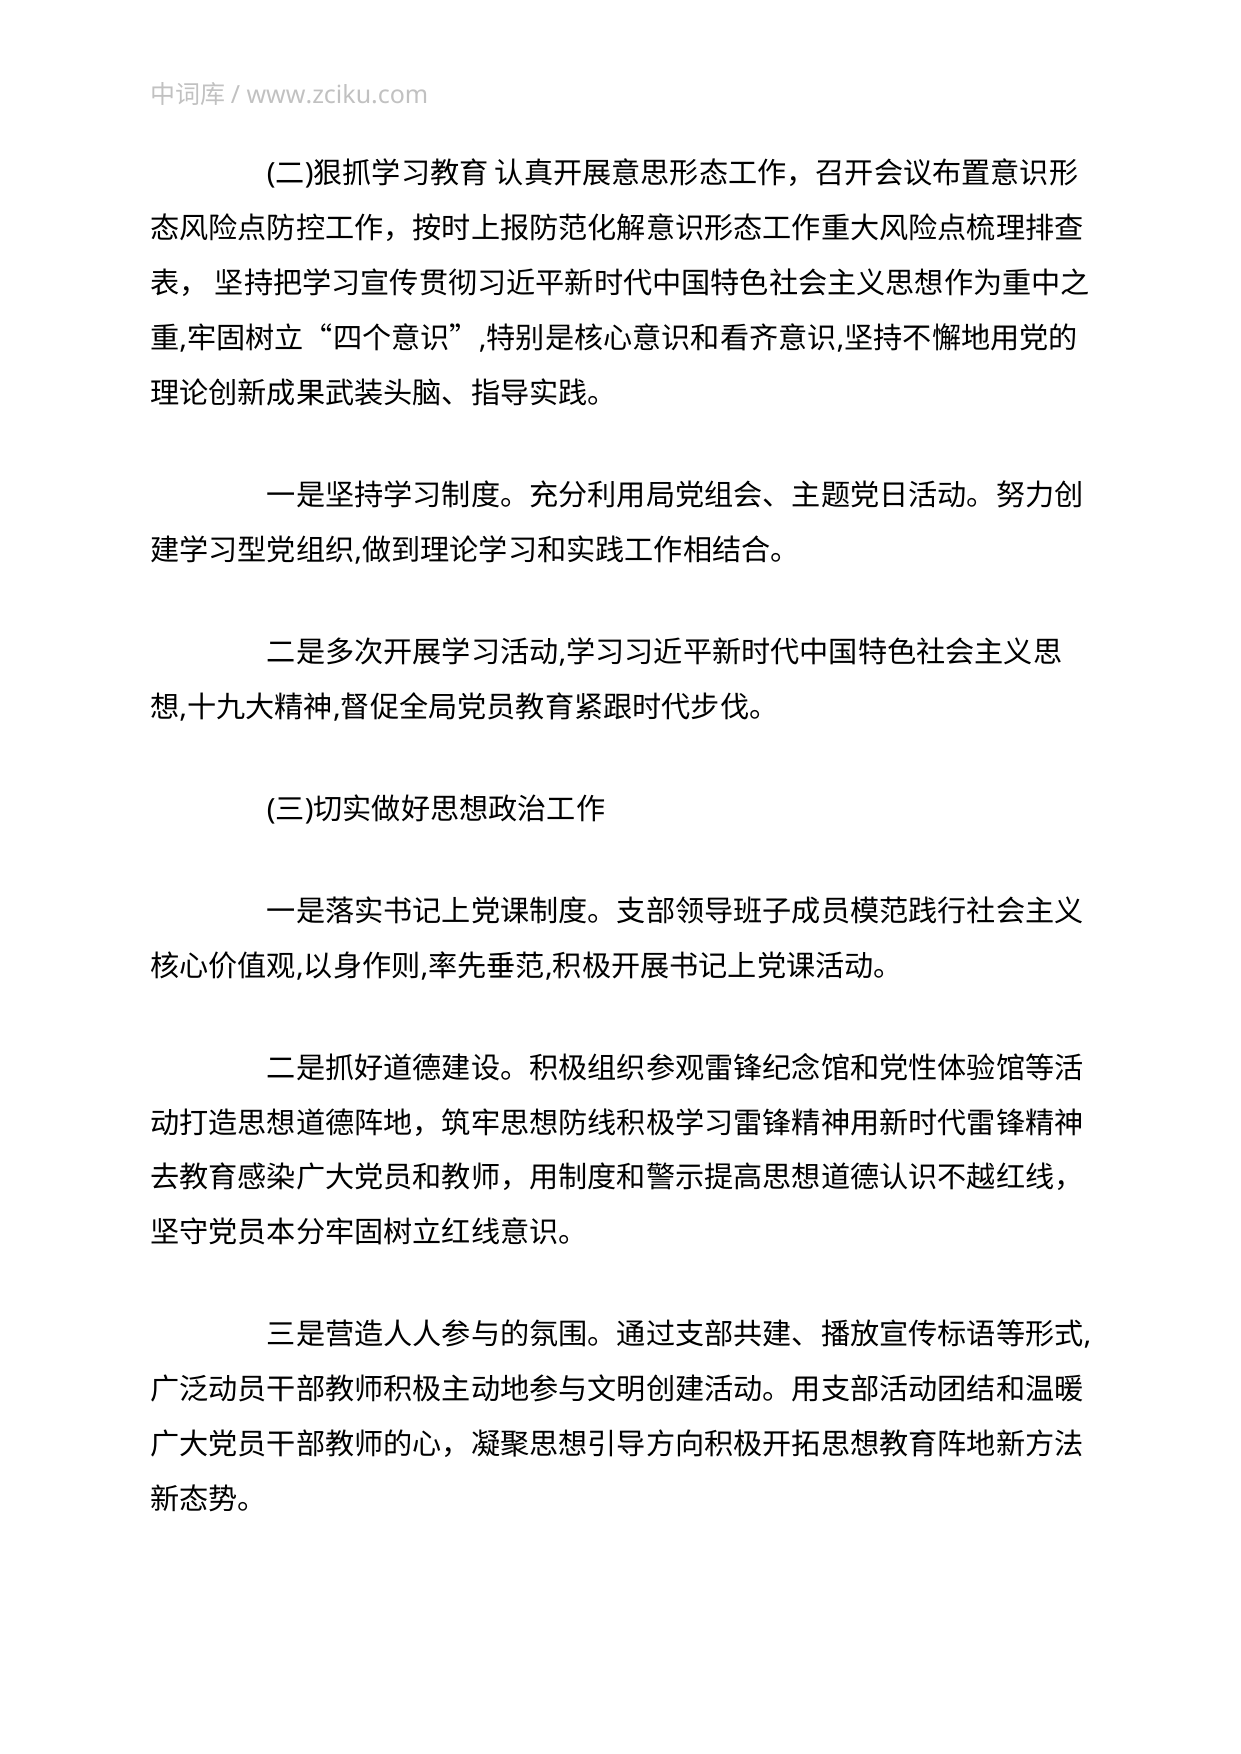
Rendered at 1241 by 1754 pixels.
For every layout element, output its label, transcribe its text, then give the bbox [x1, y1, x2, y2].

text 二是抓好道德建设。积极组织参观雷锋纪念馆和党性体验馆等活动打造思想道德阵地，筑牢思想防线积极学习雷锋精神用新时代雷锋精神去教育感染广大党员和教师，用制度和警示提高思想道德认识不越红线，坚守党员本分牢固树立红线意识。 [150, 1044, 1090, 1251]
text (二)狠抓学习教育 认真开展意思形态工作，召开会议布置意识形态风险点防控工作，按时上报防范化解意识形态工作重大风险点梳理排查表， 坚持把学习宣传贯彻习近平新时代中国特色社会主义思想作为重中之重,牢固树立“四个意识”,特别是核心意识和看齐意识,坚持不懈地用党的理论创新成果武装头脑、指导实践。 [150, 150, 1090, 412]
text 三是营造人人参与的氛围。通过支部共建、播放宣传标语等形式,广泛动员干部教师积极主动地参与文明创建活动。用支部活动团结和温暖广大党员干部教师的心，凝聚思想引导方向积极开拓思想教育阵地新方法新态势。 [150, 1311, 1090, 1518]
text (三)切实做好思想政治工作 [150, 785, 1090, 828]
text 一是落实书记上党课制度。支部领导班子成员模范践行社会主义核心价值观,以身作则,率先垂范,积极开展书记上党课活动。 [150, 887, 1090, 985]
text 二是多次开展学习活动,学习习近平新时代中国特色社会主义思想,十九大精神,督促全局党员教育紧跟时代步伐。 [150, 628, 1090, 726]
text 一是坚持学习制度。充分利用局党组会、主题党日活动。努力创建学习型党组织,做到理论学习和实践工作相结合。 [150, 472, 1090, 569]
